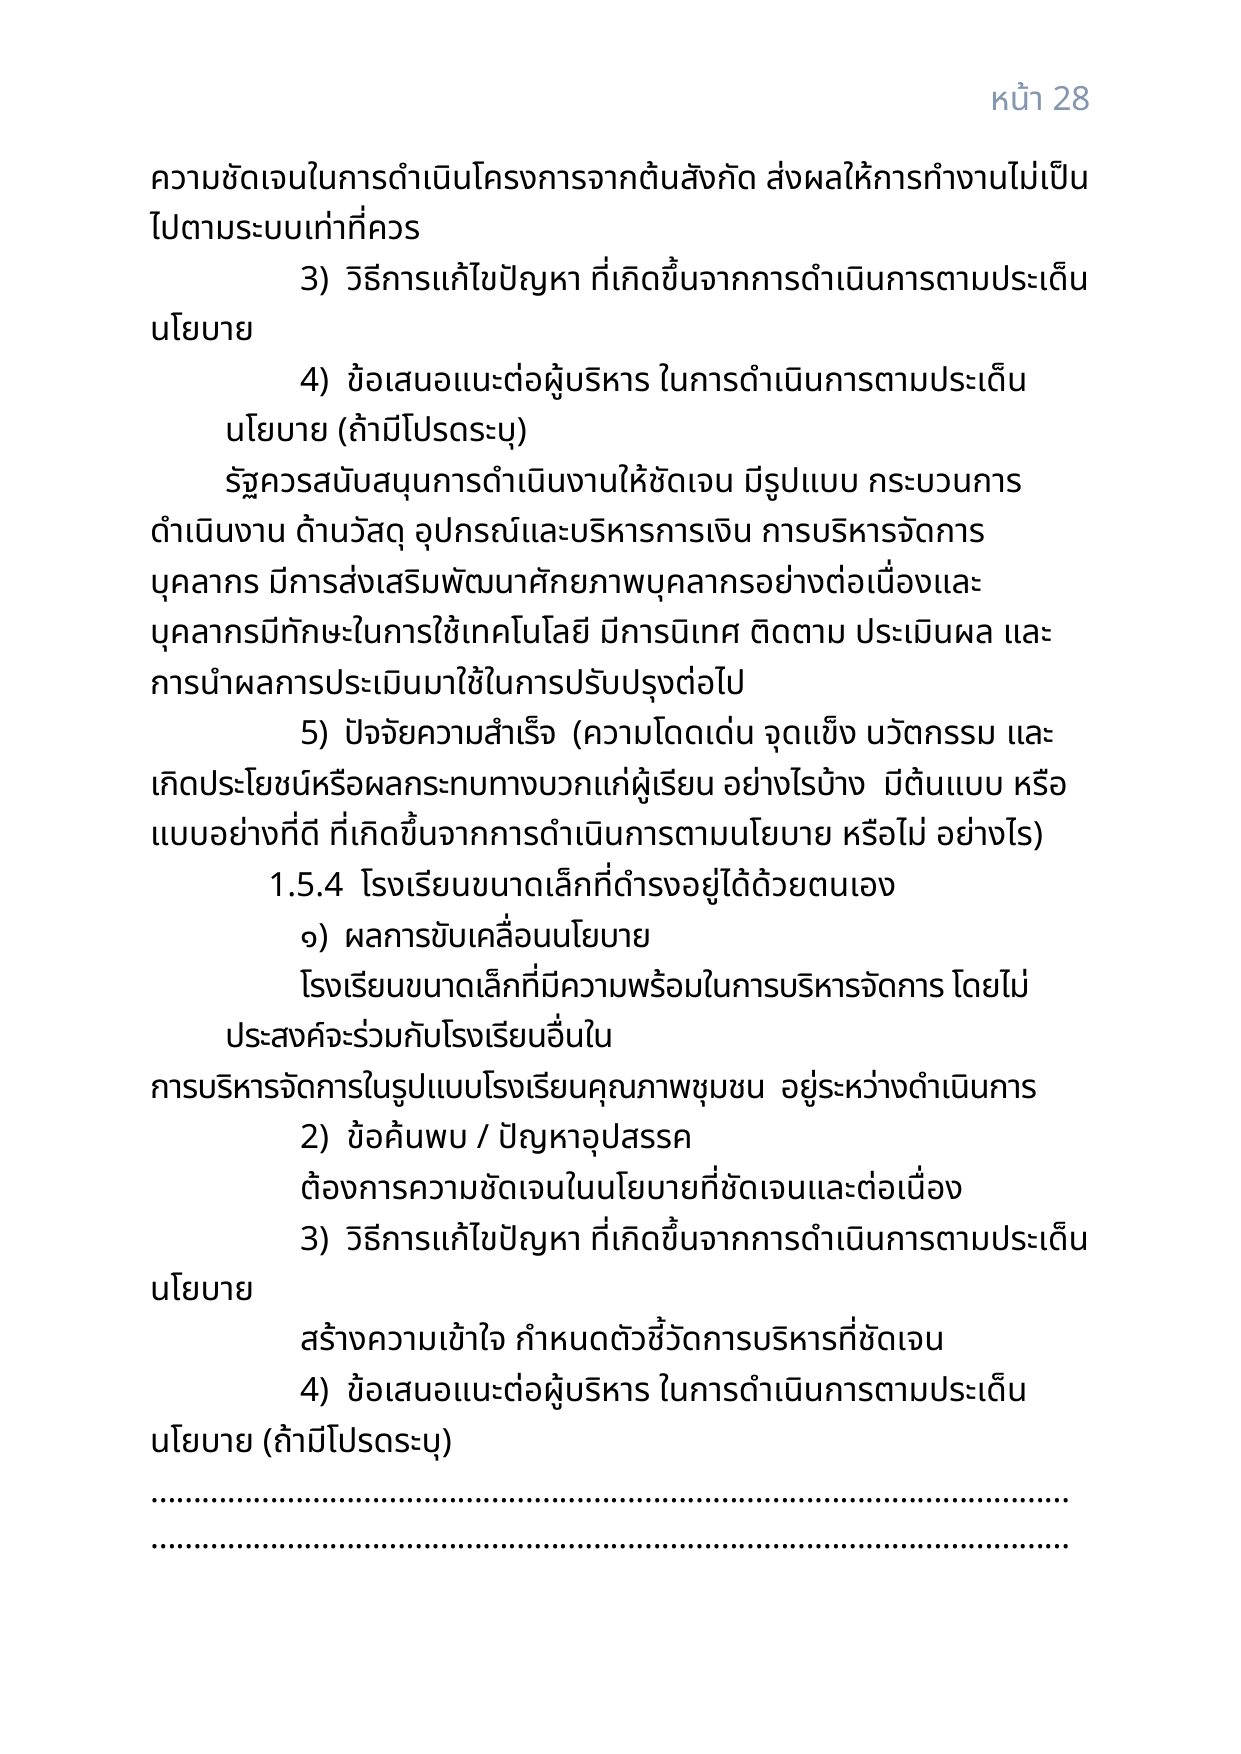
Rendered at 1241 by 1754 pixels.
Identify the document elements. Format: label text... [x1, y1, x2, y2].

text 4) ข้อเสนอแนะต่อผู้บริหาร ในการดำเนินการตามประเด็นนโยบาย (ถ้ามีโปรดระบุ) [225, 356, 1090, 457]
text 4) ข้อเสนอแนะต่อผู้บริหาร ในการดำเนินการตามประเด็นนโยบาย (ถ้ามีโปรดระบุ) [150, 1366, 1090, 1467]
text 3) วิธีการแก้ไขปัญหา ที่เกิดขึ้นจากการดำเนินการตามประเด็นนโยบาย [150, 1214, 1090, 1315]
text รัฐควรสนับสนุนการดำเนินงานให้ชัดเจน มีรูปแบบ กระบวนการดำเนินงาน ด้านวัสดุ อุปกรณ์และบริหารการเงิน การบริหารจัดการบุคลากร มีการส่งเสริมพัฒนาศักยภาพบุคลากรอย่างต่อเนื่องและบุคลากรมีทักษะในการใช้เทคโนโลยี มีการนิเทศ ติดตาม ประเมินผล และการนำผลการประเมินมาใช้ในการปรับปรุงต่อไป [150, 457, 1090, 709]
text 2) ข้อค้นพบ / ปัญหาอุปสรรค [150, 1113, 1090, 1164]
text 3) วิธีการแก้ไขปัญหา ที่เกิดขึ้นจากการดำเนินการตามประเด็นนโยบาย [150, 254, 1090, 356]
text ๑) ผลการขับเคลื่อนนโยบาย [150, 911, 1090, 962]
text ต้องการความชัดเจนในนโยบายที่ชัดเจนและต่อเนื่อง [225, 1164, 1090, 1214]
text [150, 154, 1090, 254]
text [150, 1467, 1090, 1558]
text โรงเรียนขนาดเล็กที่มีความพร้อมในการบริหารจัดการ โดยไม่ประสงค์จะร่วมกับโรงเรียนอื่นใน [225, 962, 1090, 1063]
text 1.5.4 โรงเรียนขนาดเล็กที่ดำรงอยู่ได้ด้วยตนเอง [150, 861, 1090, 911]
text สร้างความเข้าใจ กำหนดตัวชี้วัดการบริหารที่ชัดเจน [225, 1315, 1090, 1366]
text 5) ปัจจัยความสำเร็จ (ความโดดเด่น จุดแข็ง นวัตกรรม และเกิดประโยชน์หรือผลกระทบทางบวกแก่ผู้เรียน อย่างไรบ้าง มีต้นแบบ หรือแบบอย่างที่ดี ที่เกิดขึ้นจากการดำเนินการตามนโยบาย หรือไม่ อย่างไร) [150, 709, 1090, 861]
text การบริหารจัดการในรูปแบบโรงเรียนคุณภาพชุมชน อยู่ระหว่างดำเนินการ [150, 1063, 1090, 1113]
